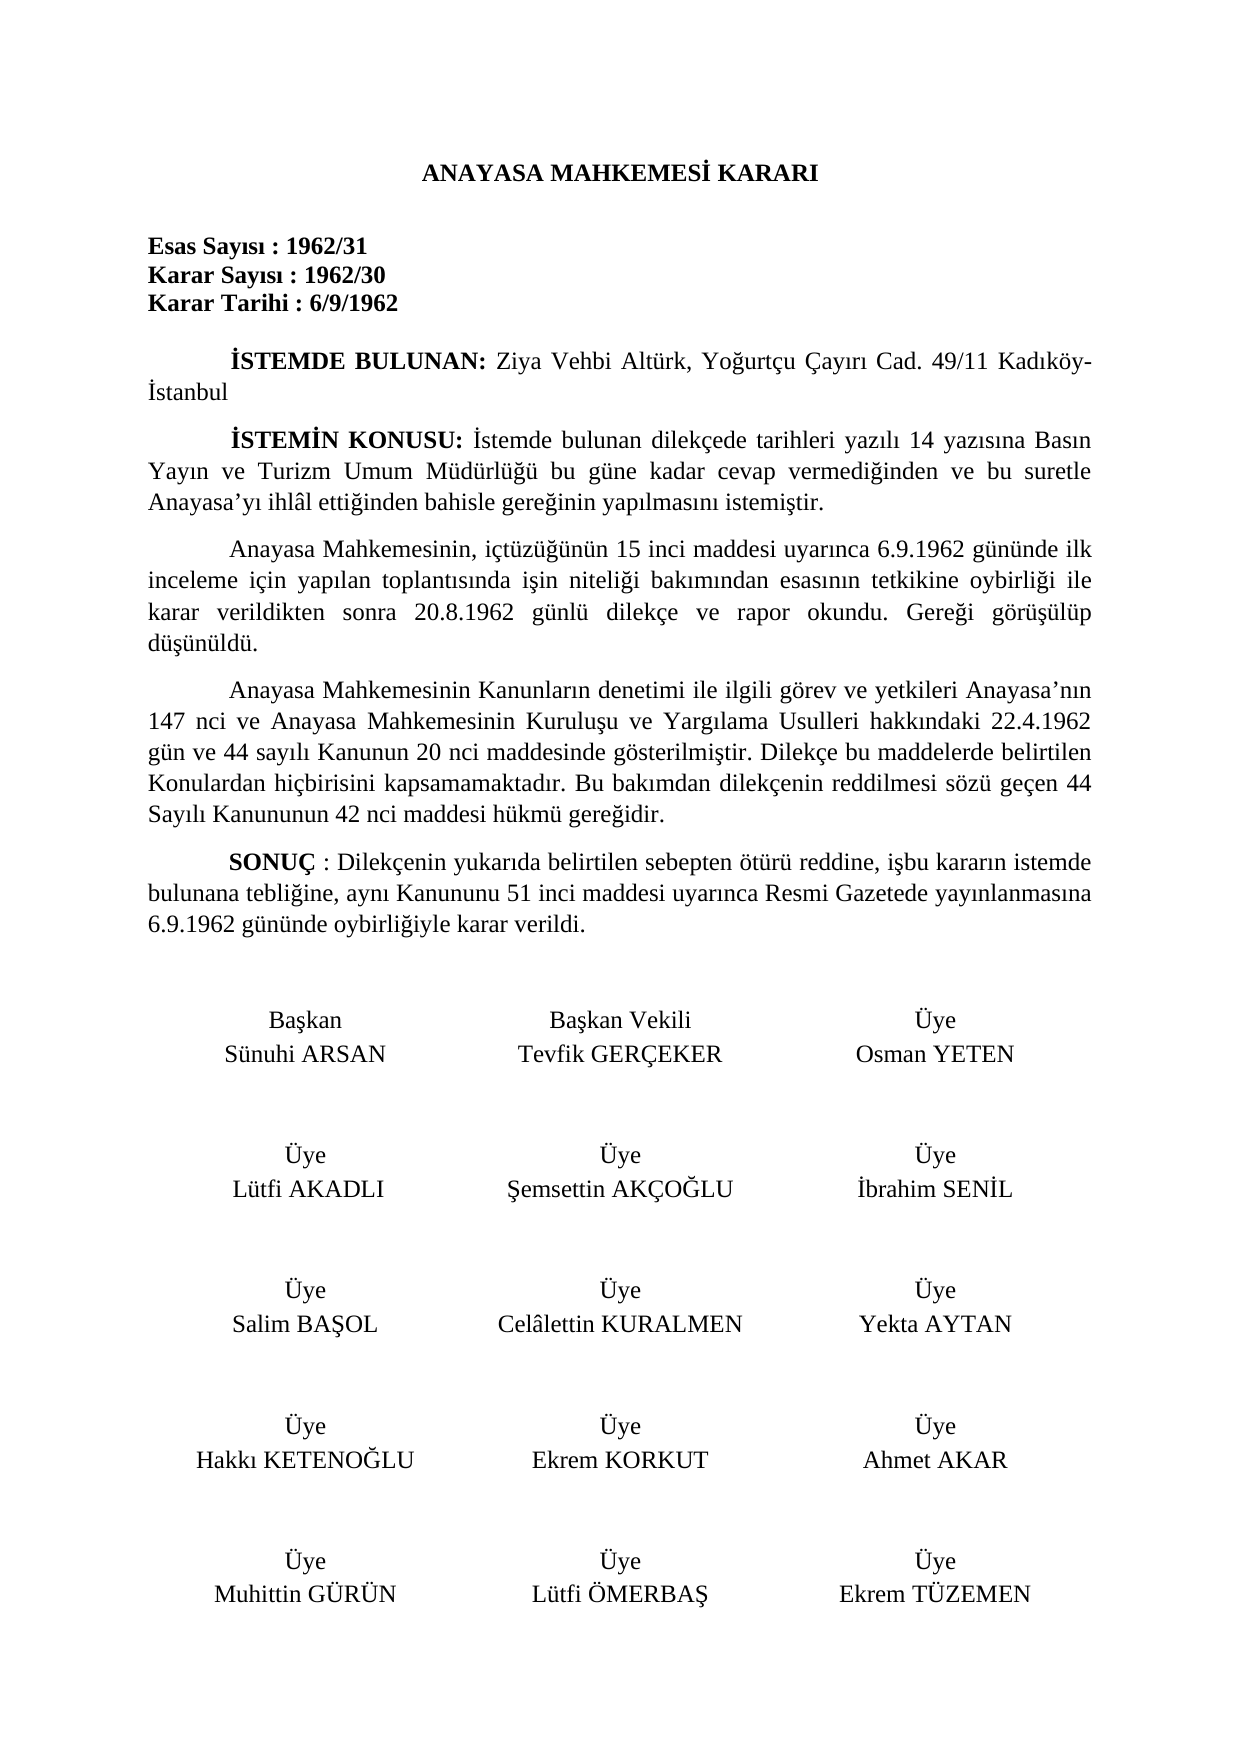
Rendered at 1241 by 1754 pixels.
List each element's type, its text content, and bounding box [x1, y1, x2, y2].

text Esas Sayısı : 1962/31 [148, 231, 1093, 260]
table_header Üye Salim BAŞOL [148, 1276, 463, 1338]
table_header Üye Ekrem TÜZEMEN [778, 1546, 1093, 1642]
table_header Üye Celâlettin KURALMEN [463, 1276, 778, 1338]
text ANAYASA MAHKEMESİ KARARI [148, 158, 1093, 187]
text İSTEMDE BULUNAN: Ziya Vehbi Altürk, Yoğurtçu Çayırı Cad. 49/11 Kadıköy-İstanbul [148, 346, 1093, 406]
table_header Üye Osman YETEN [778, 1005, 1093, 1067]
text Anayasa Mahkemesinin, içtüzüğünün 15 inci maddesi uyarınca 6.9.1962 gününde ilk inceleme için yapılan toplantısında işin niteliği bakımından esasının tetkikine oybirliği ile karar verildikten sonra 20.8.1962 günlü dilekçe ve rapor okundu. Gereği görüşülüp düşünüldü. [148, 534, 1093, 656]
table_header Üye Şemsettin AKÇOĞLU [463, 1140, 778, 1203]
table_header Üye Hakkı KETENOĞLU [148, 1411, 463, 1474]
table_header Üye Ekrem KORKUT [463, 1411, 778, 1474]
table_header Başkan Sünuhi ARSAN [148, 1005, 463, 1067]
table_header Başkan Vekili Tevfik GERÇEKER [463, 1005, 778, 1067]
text SONUÇ : Dilekçenin yukarıda belirtilen sebepten ötürü reddine, işbu kararın istemde bulunana tebliğine, aynı Kanununu 51 inci maddesi uyarınca Resmi Gazetede yayınlanmasına 6.9.1962 gününde oybirliğiyle karar verildi. [148, 847, 1093, 938]
table_header Üye İbrahim SENİL [778, 1140, 1093, 1203]
text Karar Sayısı : 1962/30 [148, 260, 1093, 288]
table_header Üye Ahmet AKAR [778, 1411, 1093, 1474]
table_header Üye Lütfi ÖMERBAŞ [463, 1546, 778, 1642]
table_header Üye Muhittin GÜRÜN [148, 1546, 463, 1642]
table_header Üye Lütfi AKADLI [148, 1140, 463, 1203]
table_header Üye Yekta AYTAN [778, 1276, 1093, 1338]
text İSTEMİN KONUSU: İstemde bulunan dilekçede tarihleri yazılı 14 yazısına Basın Yayın ve Turizm Umum Müdürlüğü bu güne kadar cevap vermediğinden ve bu suretle Anayasa’yı ihlâl ettiğinden bahisle gereğinin yapılmasını istemiştir. [148, 425, 1093, 516]
text Karar Tarihi : 6/9/1962 [148, 288, 1093, 317]
text Anayasa Mahkemesinin Kanunların denetimi ile ilgili görev ve yetkileri Anayasa’nın 147 nci ve Anayasa Mahkemesinin Kuruluşu ve Yargılama Usulleri hakkındaki 22.4.1962 gün ve 44 sayılı Kanunun 20 nci maddesinde gösterilmiştir. Dilekçe bu maddelerde belirtilen Konulardan hiçbirisini kapsamamaktadır. Bu bakımdan dilekçenin reddilmesi sözü geçen 44 Sayılı Kanununun 42 nci maddesi hükmü gereğidir. [148, 675, 1093, 828]
